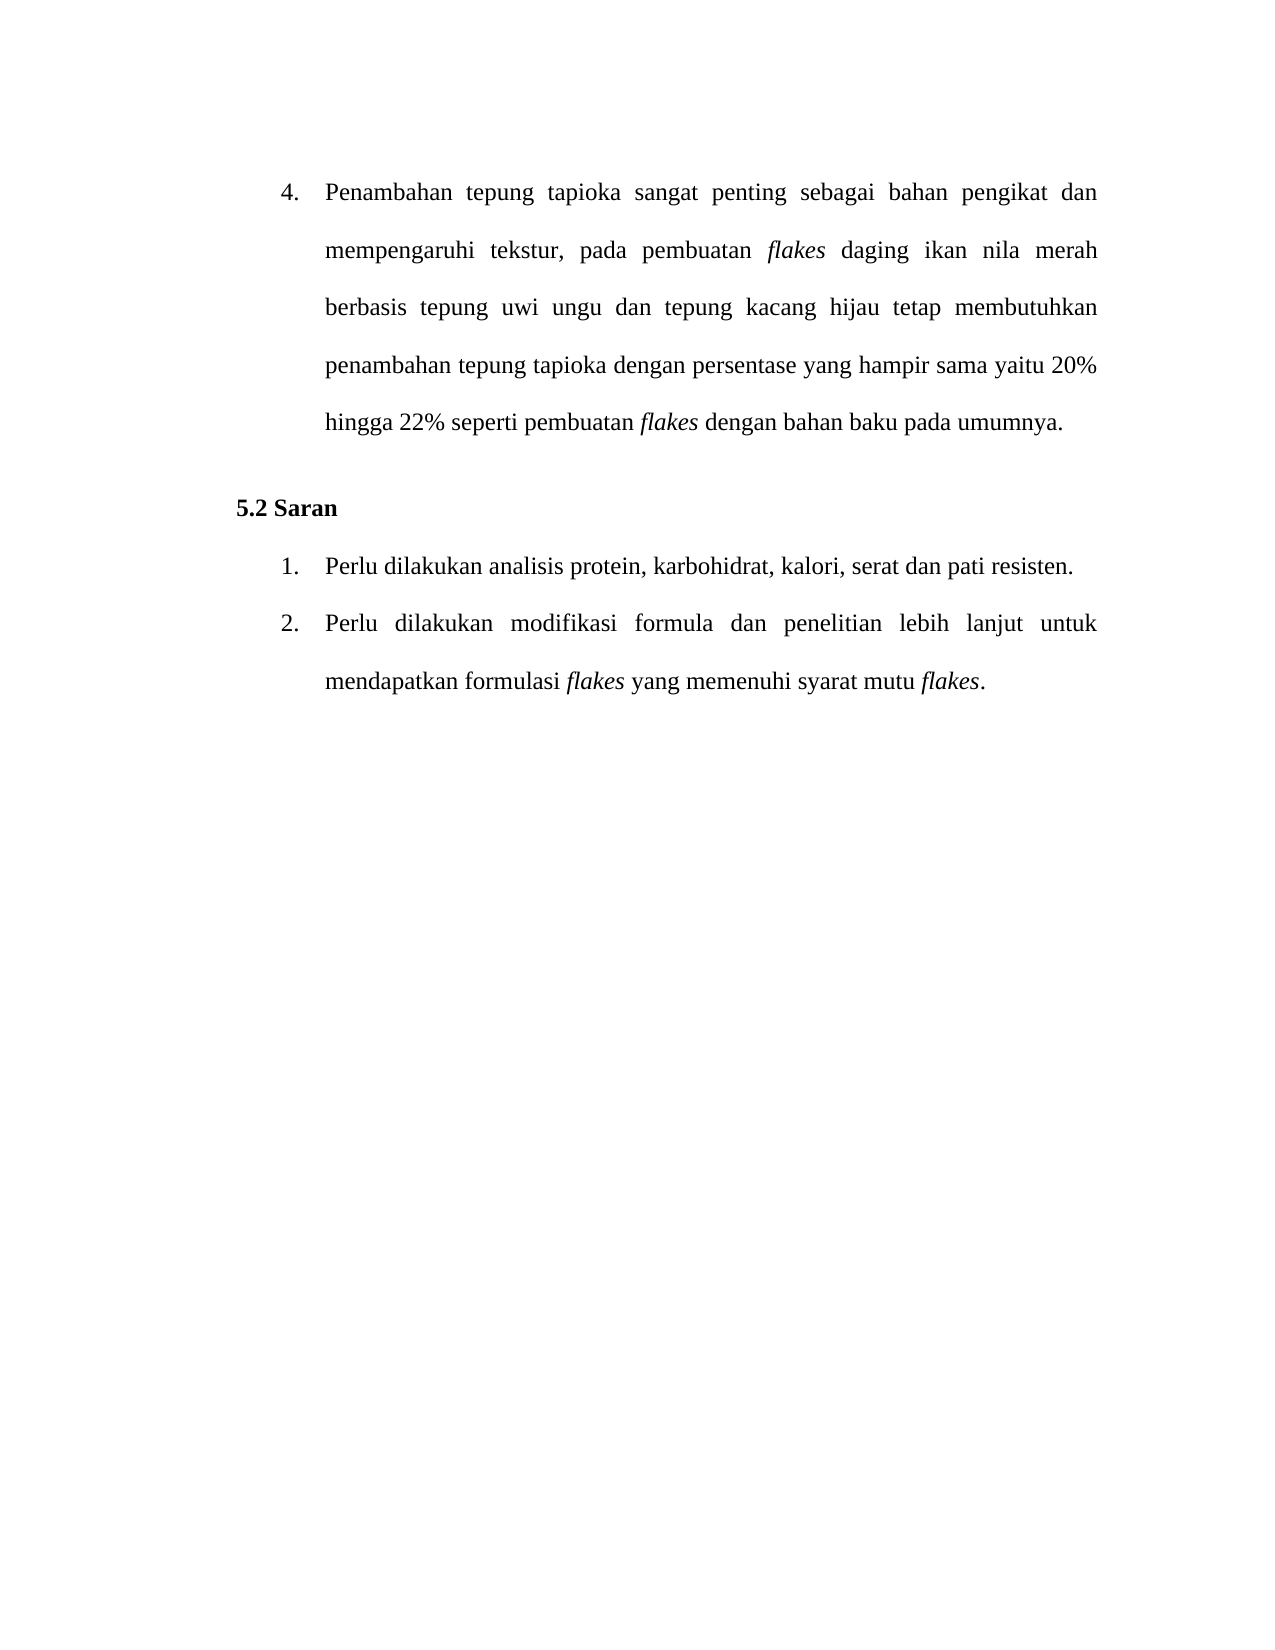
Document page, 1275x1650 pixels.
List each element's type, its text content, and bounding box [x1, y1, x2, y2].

list Penambahan tepung tapioka sangat penting sebagai bahan pengikat dan mempengaruhi tekstur, pada pembuatan flakes daging ikan nila merah berbasis tepung uwi ungu dan tepung kacang hijau tetap membutuhkan penambahan tepung tapioka dengan persentase yang hampir sama yaitu 20% hingga 22% seperti pembuatan flakes dengan bahan baku pada umumnya. [281, 177, 1098, 436]
list Perlu dilakukan analisis protein, karbohidrat, kalori, serat dan pati resisten. [281, 551, 1098, 580]
text 5.2 Saran [236, 493, 1098, 522]
list Perlu dilakukan modifikasi formula dan penelitian lebih lanjut untuk mendapatkan formulasi flakes yang memenuhi syarat mutu flakes. [281, 608, 1098, 695]
